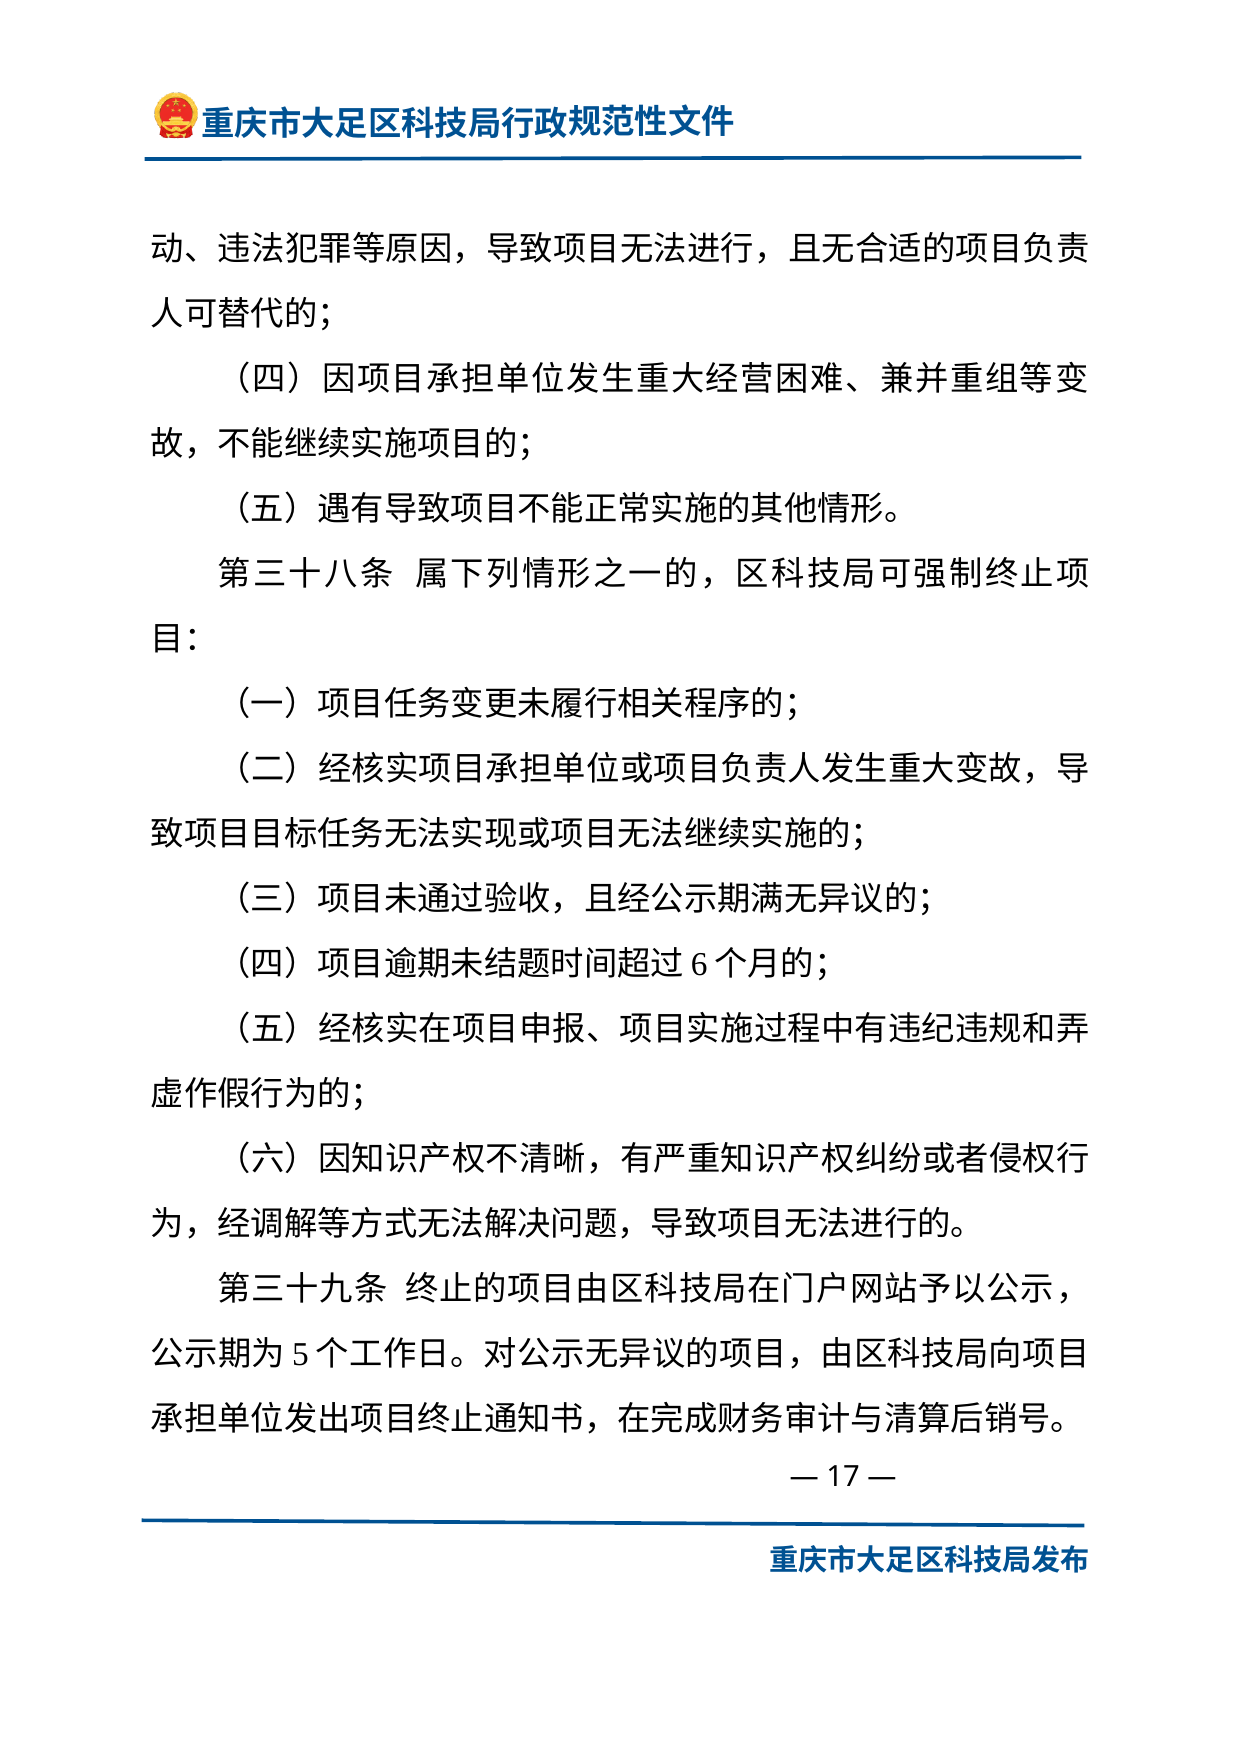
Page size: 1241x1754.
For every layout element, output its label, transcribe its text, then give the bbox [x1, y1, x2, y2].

text 第三十九条 终止的项目由区科技局在门户网站予以公示，公示期为5个工作日。对公示无异议的项目，由区科技局向项目承担单位发出项目终止通知书，在完成财务审计与清算后销号。 [151, 1254, 1089, 1449]
text （一）项目任务变更未履行相关程序的； [151, 669, 1089, 734]
text 第三十八条 属下列情形之一的，区科技局可强制终止项目： [151, 539, 1089, 669]
text （四）项目逾期未结题时间超过6个月的； [151, 929, 1089, 994]
text （四）因项目承担单位发生重大经营困难、兼并重组等变故，不能继续实施项目的； [151, 344, 1089, 474]
text （六）因知识产权不清晰，有严重知识产权纠纷或者侵权行为，经调解等方式无法解决问题，导致项目无法进行的。 [151, 1124, 1089, 1254]
picture [150, 90, 202, 142]
text （五）遇有导致项目不能正常实施的其他情形。 [151, 474, 1089, 539]
text （三）项目未通过验收，且经公示期满无异议的； [151, 864, 1089, 929]
text （五）经核实在项目申报、项目实施过程中有违纪违规和弄虚作假行为的； [151, 994, 1089, 1124]
text （三）因项目负责人死亡、重大伤残、出国（境）、工作调动、违法犯罪等原因，导致项目无法进行，且无合适的项目负责人可替代的； [151, 214, 1089, 344]
text （二）经核实项目承担单位或项目负责人发生重大变故，导致项目目标任务无法实现或项目无法继续实施的； [151, 734, 1089, 864]
